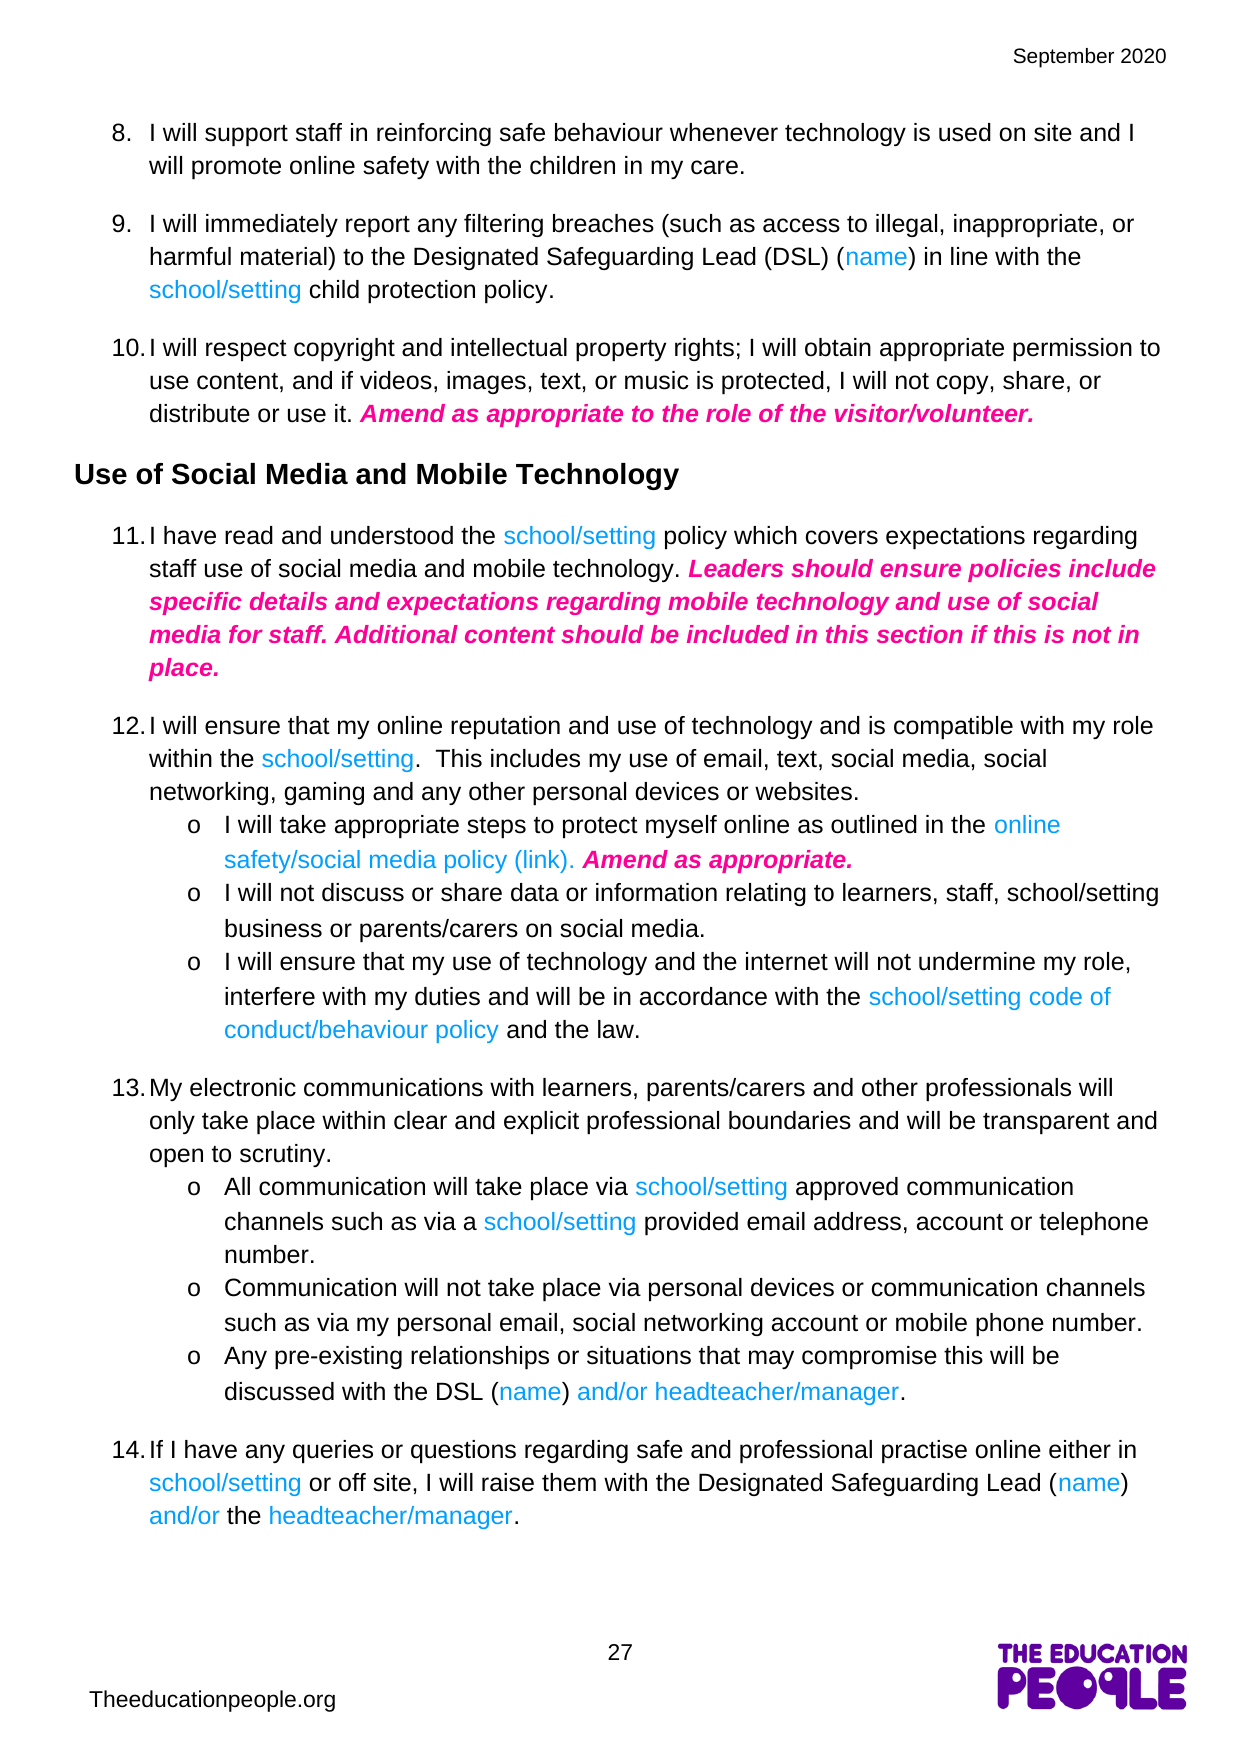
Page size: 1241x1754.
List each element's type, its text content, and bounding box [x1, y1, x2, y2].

list I will ensure that my online reputation and use of technology and is compatible with my role within the school/setting. This includes my use of email, text, social media, social networking, gaming and any other personal devices or websites. [111, 711, 1167, 806]
list I will immediately report any filtering breaches (such as access to illegal, inappropriate, or harmful material) to the Designated Safeguarding Lead (DSL) (name) in line with the school/setting child protection policy. [111, 209, 1167, 304]
list If I have any queries or questions regarding safe and professional practise online either in school/setting or off site, I will raise them with the Designated Safeguarding Lead (name) and/or the headteacher/manager. [111, 1434, 1167, 1529]
list My electronic communications with learners, parents/carers and other professionals will only take place within clear and explicit professional boundaries and will be transparent and open to scrutiny. [111, 1073, 1167, 1168]
list I will not discuss or share data or information relating to learners, staff, school/setting business or parents/carers on social media. [186, 878, 1167, 942]
list Any pre-existing relationships or situations that may compromise this will be discussed with the DSL (name) and/or headteacher/manager. [186, 1341, 1167, 1405]
list Communication will not take place via personal devices or communication channels such as via my personal email, social networking account or mobile phone number. [186, 1273, 1167, 1337]
picture [992, 1640, 1190, 1712]
text Use of Social Media and Mobile Technology [74, 457, 1167, 491]
list I will take appropriate steps to protect myself online as outlined in the online safety/social media policy (link). Amend as appropriate. [186, 810, 1167, 874]
list I will support staff in reinforcing safe behaviour whenever technology is used on site and I will promote online safety with the children in my care. [111, 118, 1167, 180]
list All communication will take place via school/setting approved communication channels such as via a school/setting provided email address, account or telephone number. [186, 1172, 1167, 1269]
list I will respect copyright and intellectual property rights; I will obtain appropriate permission to use content, and if videos, images, text, or music is protected, I will not copy, share, or distribute or use it. Amend as appropriate to the role of the visitor/volunteer. [111, 333, 1167, 428]
list I will ensure that my use of technology and the internet will not undermine my role, interfere with my duties and will be in accordance with the school/setting code of conduct/behaviour policy and the law. [186, 947, 1167, 1043]
list I have read and understood the school/setting policy which covers expectations regarding staff use of social media and mobile technology. Leaders should ensure policies include specific details and expectations regarding mobile technology and use of social media for staff. Additional content should be included in this section if this is not in place. [111, 521, 1167, 682]
